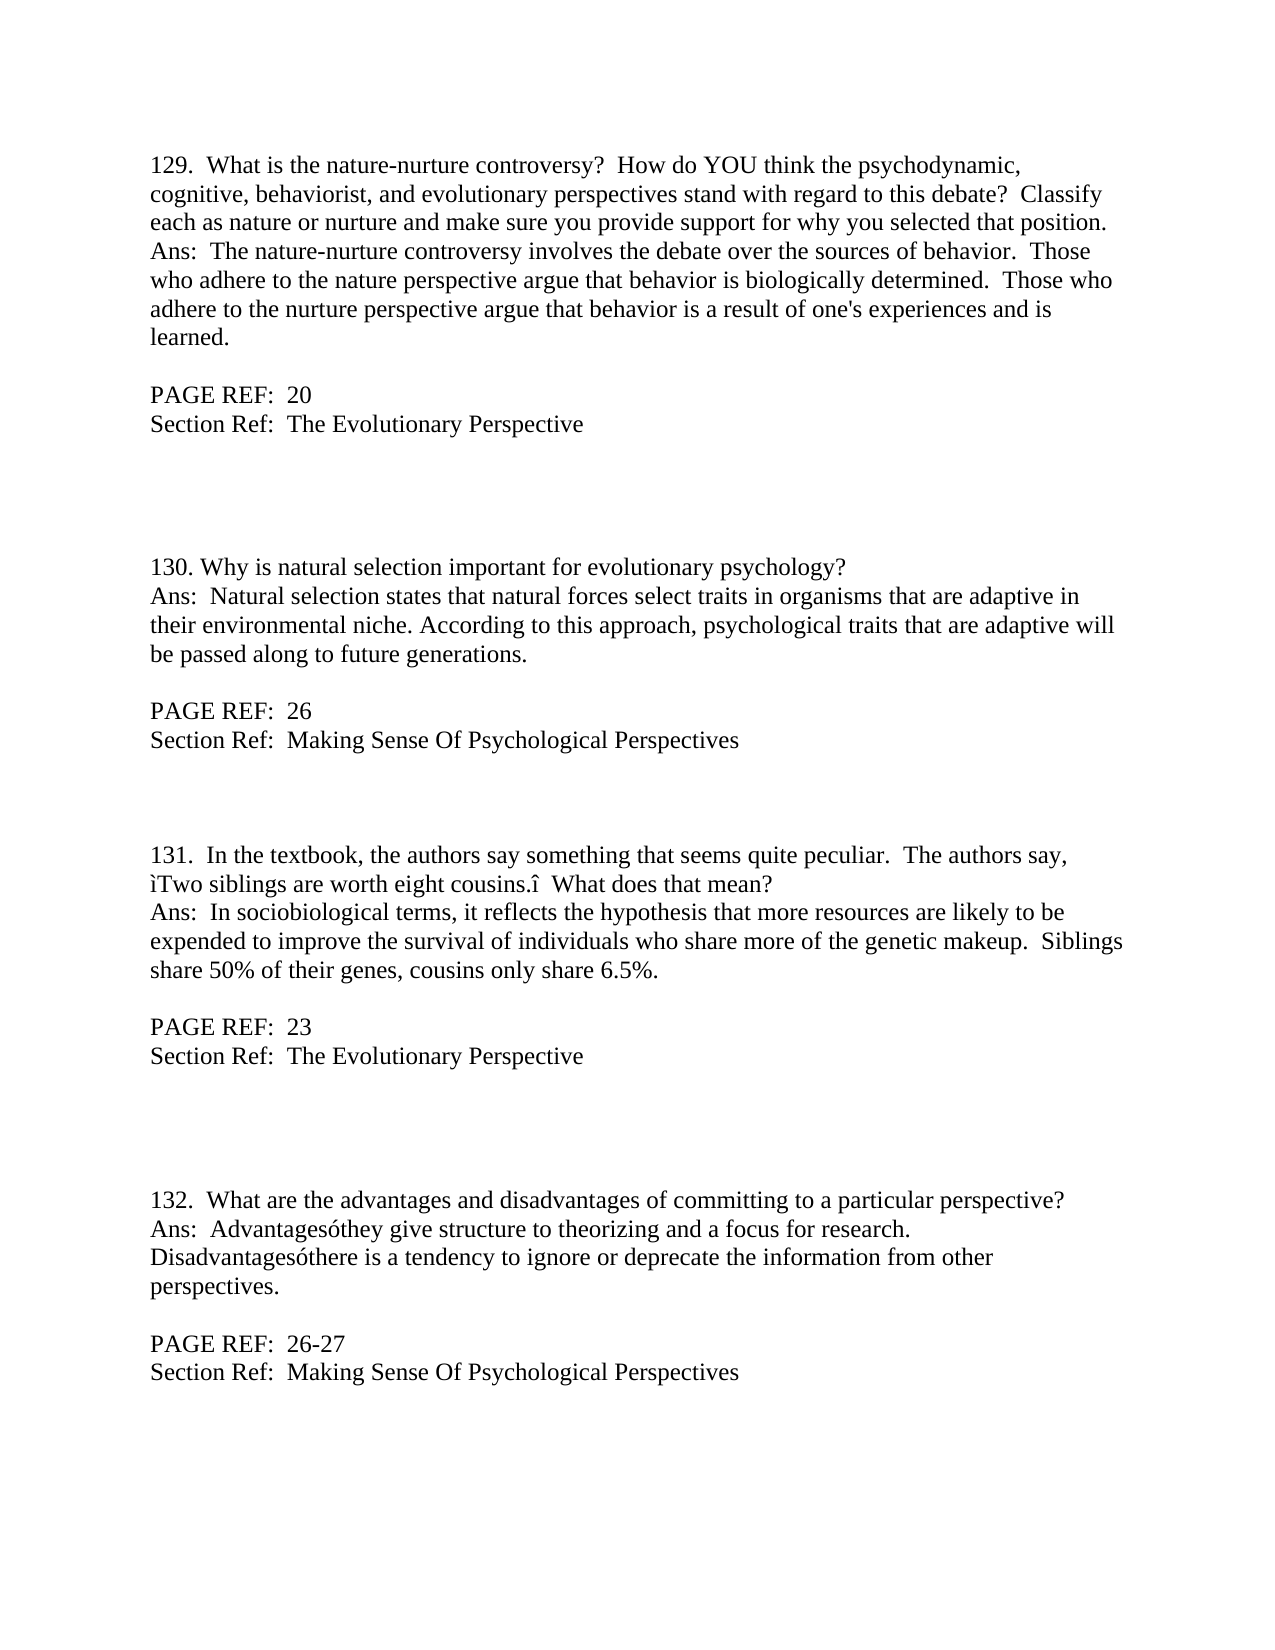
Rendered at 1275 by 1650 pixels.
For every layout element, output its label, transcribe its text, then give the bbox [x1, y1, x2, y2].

text PAGE REF: 26 [150, 696, 1125, 725]
text 129. What is the nature-nurture controversy? How do YOU think the psychodynamic, cognitive, behaviorist, and evolutionary perspectives stand with regard to this debate? Classify each as nature or nurture and make sure you provide support for why you selected that position. [150, 150, 1125, 236]
text Ans: Advantagesóthey give structure to theorizing and a focus for research. Disadvantagesóthere is a tendency to ignore or deprecate the information from other perspectives. [150, 1214, 1125, 1300]
text 132. What are the advantages and disadvantages of committing to a particular perspective? [150, 1185, 1125, 1214]
text PAGE REF: 20 [150, 380, 1125, 409]
text 130. Why is natural selection important for evolutionary psychology? [150, 552, 1125, 581]
text Section Ref: The Evolutionary Perspective [150, 1041, 1125, 1070]
text Ans: In sociobiological terms, it reflects the hypothesis that more resources are likely to be expended to improve the survival of individuals who share more of the genetic makeup. Siblings share 50% of their genes, cousins only share 6.5%. [150, 897, 1125, 984]
text PAGE REF: 23 [150, 1012, 1125, 1041]
text Ans: The nature-nurture controversy involves the debate over the sources of behavior. Those who adhere to the nature perspective argue that behavior is biologically determined. Those who adhere to the nurture perspective argue that behavior is a result of one's experiences and is learned. [150, 236, 1125, 351]
text Section Ref: Making Sense Of Psychological Perspectives [150, 1357, 1125, 1386]
text Section Ref: The Evolutionary Perspective [150, 409, 1125, 437]
text Ans: Natural selection states that natural forces select traits in organisms that are adaptive in their environmental niche. According to this approach, psychological traits that are adaptive will be passed along to future generations. [150, 581, 1125, 667]
text PAGE REF: 26-27 [150, 1329, 1125, 1357]
text Section Ref: Making Sense Of Psychological Perspectives [150, 725, 1125, 754]
text 131. In the textbook, the authors say something that seems quite peculiar. The authors say, ìTwo siblings are worth eight cousins.î What does that mean? [150, 840, 1125, 897]
